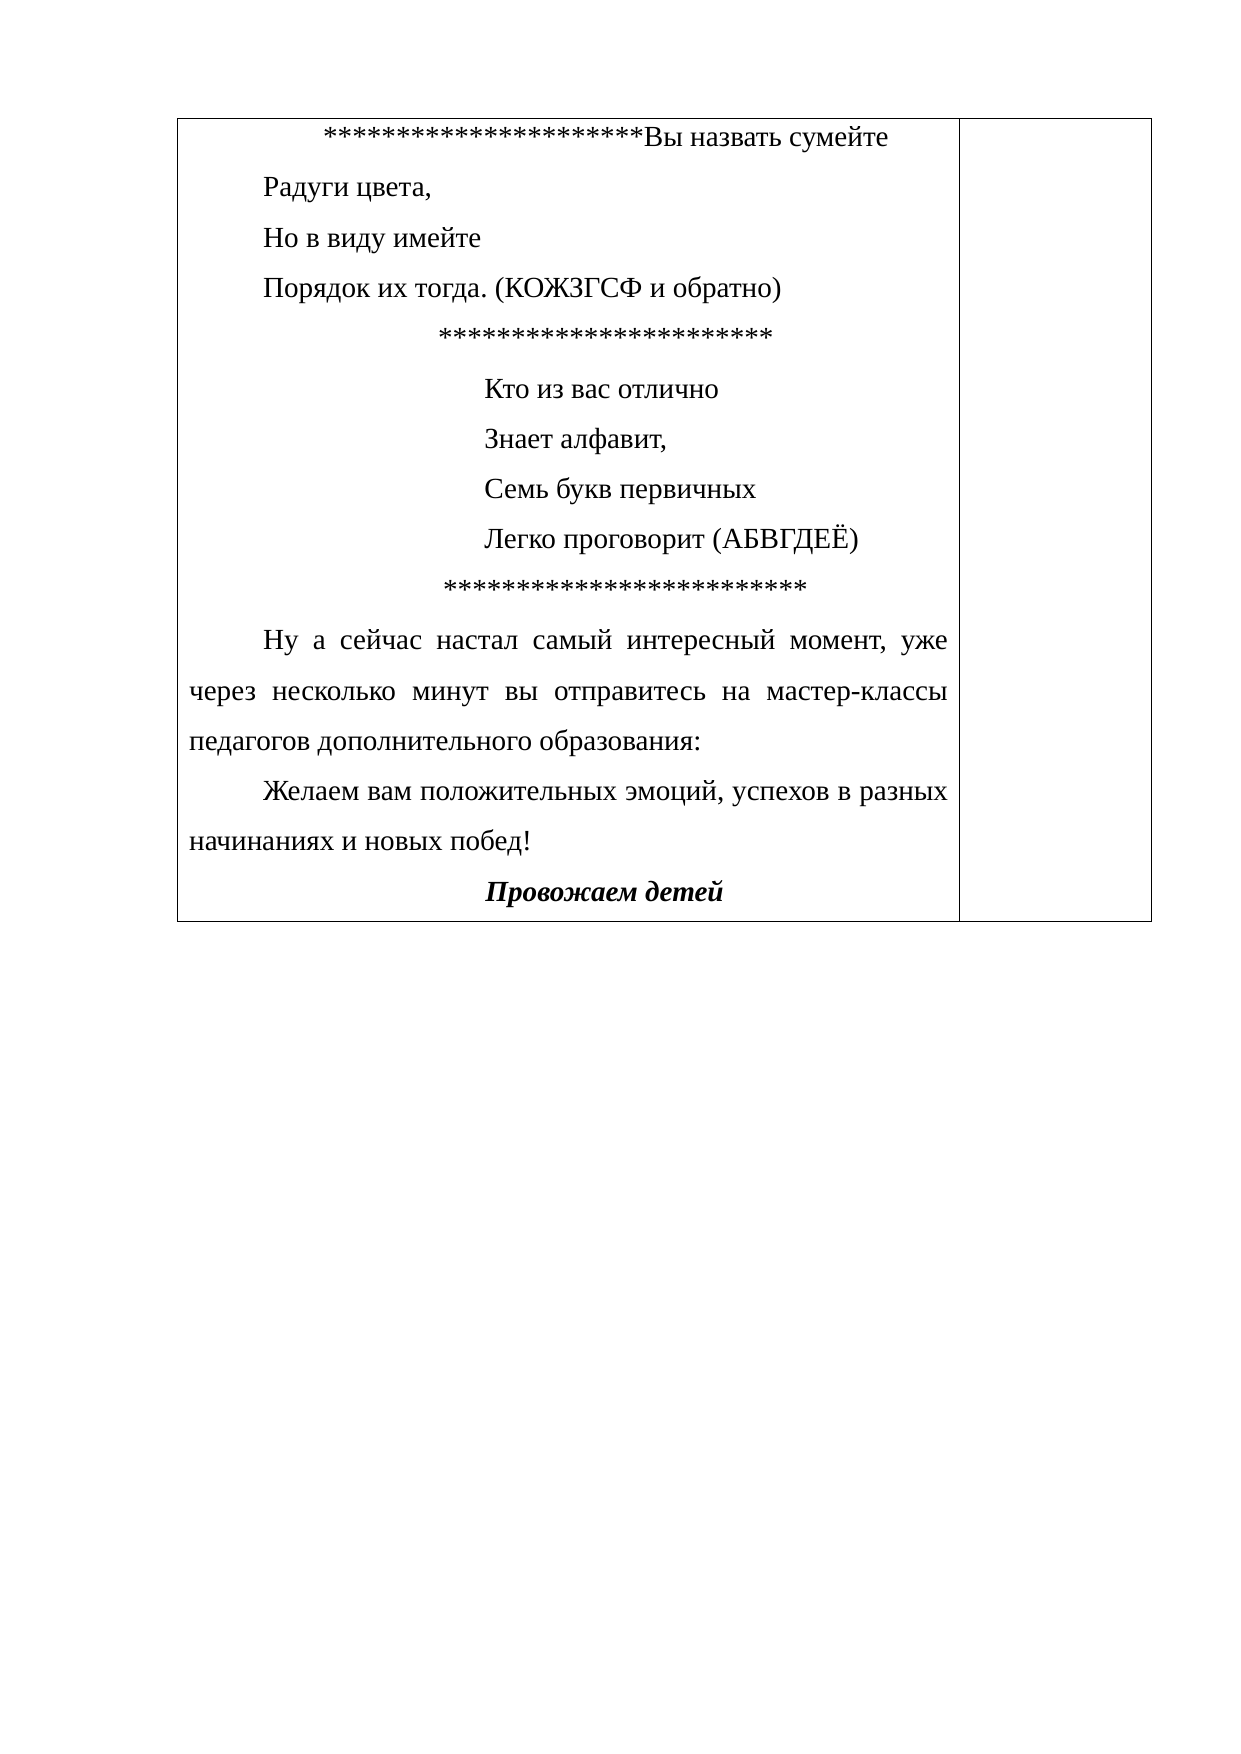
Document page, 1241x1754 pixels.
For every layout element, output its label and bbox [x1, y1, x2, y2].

table_header [178, 119, 959, 921]
table_header [960, 119, 1151, 921]
